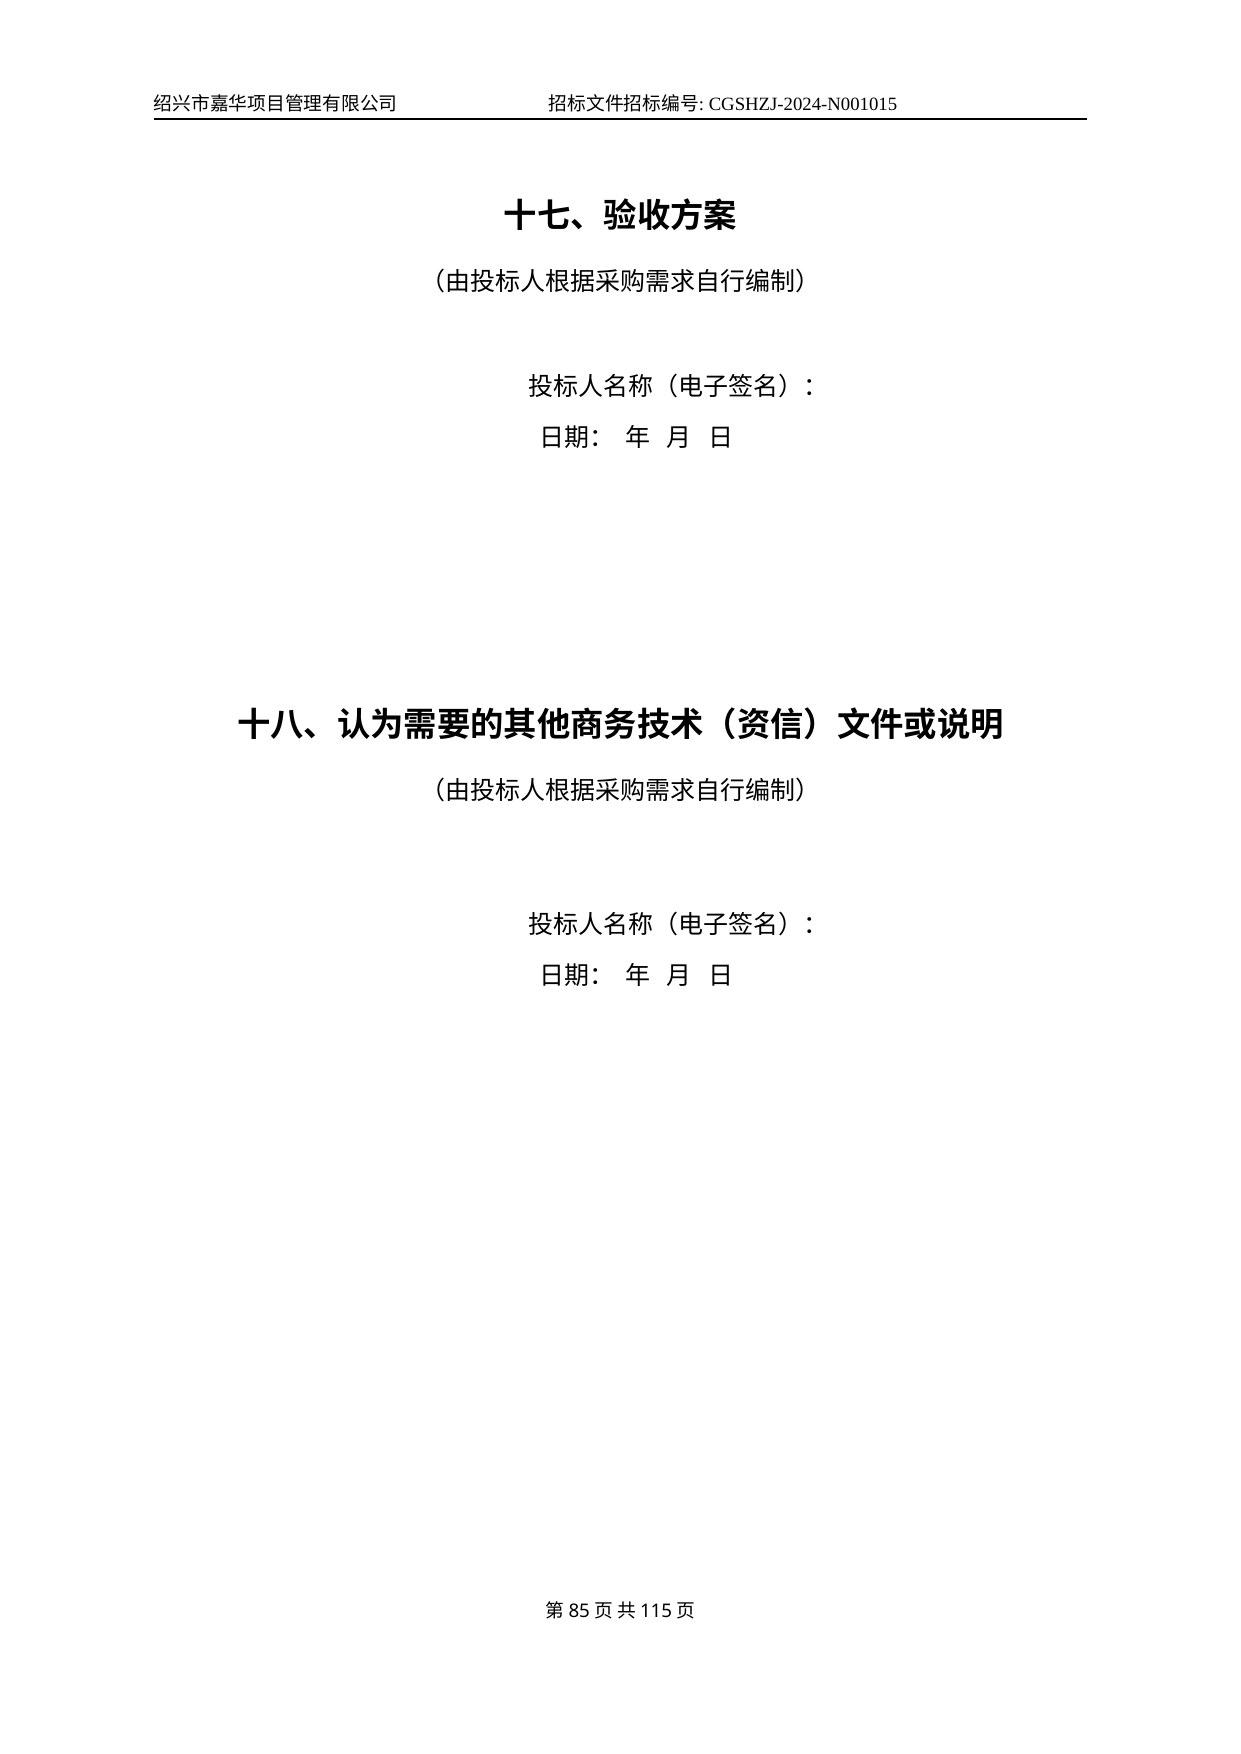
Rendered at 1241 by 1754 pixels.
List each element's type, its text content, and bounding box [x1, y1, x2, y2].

text 投标人名称（电子签名）： [153, 904, 1087, 941]
text 十七、验收方案 [153, 189, 1087, 237]
text 日期： 年 月 日 [153, 955, 1087, 991]
text 日期： 年 月 日 [153, 417, 1087, 454]
text （由投标人根据采购需求自行编制） [153, 770, 1087, 806]
text 投标人名称（电子签名）： [153, 367, 1087, 403]
text 十八、认为需要的其他商务技术（资信）文件或说明 [153, 698, 1087, 746]
text （由投标人根据采购需求自行编制） [153, 261, 1087, 297]
